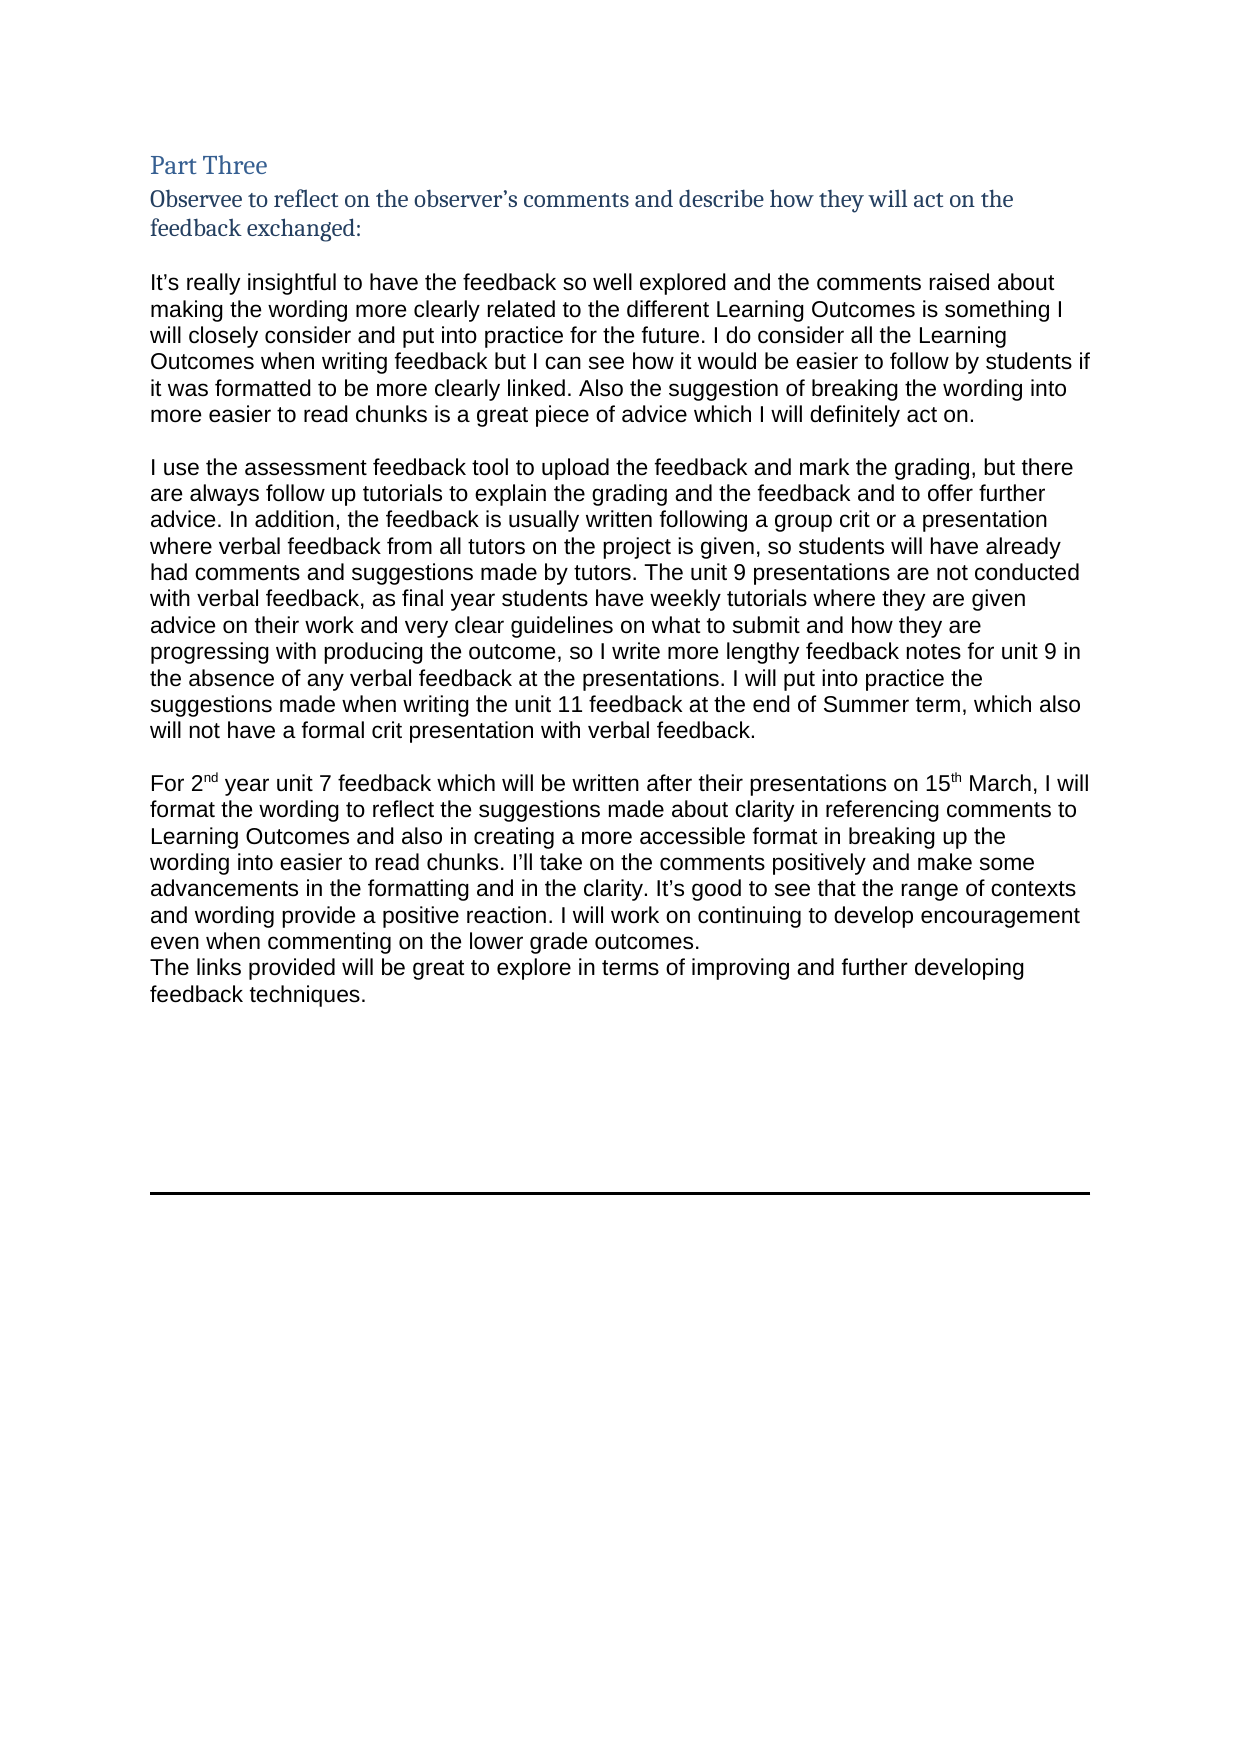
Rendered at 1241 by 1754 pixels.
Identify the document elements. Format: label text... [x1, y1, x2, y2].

subtitle Part Three [150, 150, 1090, 181]
text For 2nd year unit 7 feedback which will be written after their presentations on 15th March, I will format the wording to reflect the suggestions made about clarity in referencing comments to Learning Outcomes and also in creating a more accessible format in breaking up the wording into easier to read chunks. I’ll take on the comments positively and make some advancements in the formatting and in the clarity. It’s good to see that the range of contexts and wording provide a positive reaction. I will work on continuing to develop encouragement even when commenting on the lower grade outcomes. [150, 770, 1090, 954]
text The links provided will be great to explore in terms of improving and further developing feedback techniques. [150, 954, 1090, 1007]
subtitle Observee to reflect on the observer’s comments and describe how they will act on the feedback exchanged: [150, 185, 1090, 243]
text It’s really insightful to have the feedback so well explored and the comments raised about making the wording more clearly related to the different Learning Outcomes is something I will closely consider and put into practice for the future. I do consider all the Learning Outcomes when writing feedback but I can see how it would be easier to follow by students if it was formatted to be more clearly linked. Also the suggestion of breaking the wording into more easier to read chunks is a great piece of advice which I will definitely act on. [150, 269, 1090, 427]
text I use the assessment feedback tool to upload the feedback and mark the grading, but there are always follow up tutorials to explain the grading and the feedback and to offer further advice. In addition, the feedback is usually written following a group crit or a presentation where verbal feedback from all tutors on the project is given, so students will have already had comments and suggestions made by tutors. The unit 9 presentations are not conducted with verbal feedback, as final year students have weekly tutorials where they are given advice on their work and very clear guidelines on what to submit and how they are progressing with producing the outcome, so I write more lengthy feedback notes for unit 9 in the absence of any verbal feedback at the presentations. I will put into practice the suggestions made when writing the unit 11 feedback at the end of Summer term, which also will not have a formal crit presentation with verbal feedback. [150, 454, 1090, 743]
